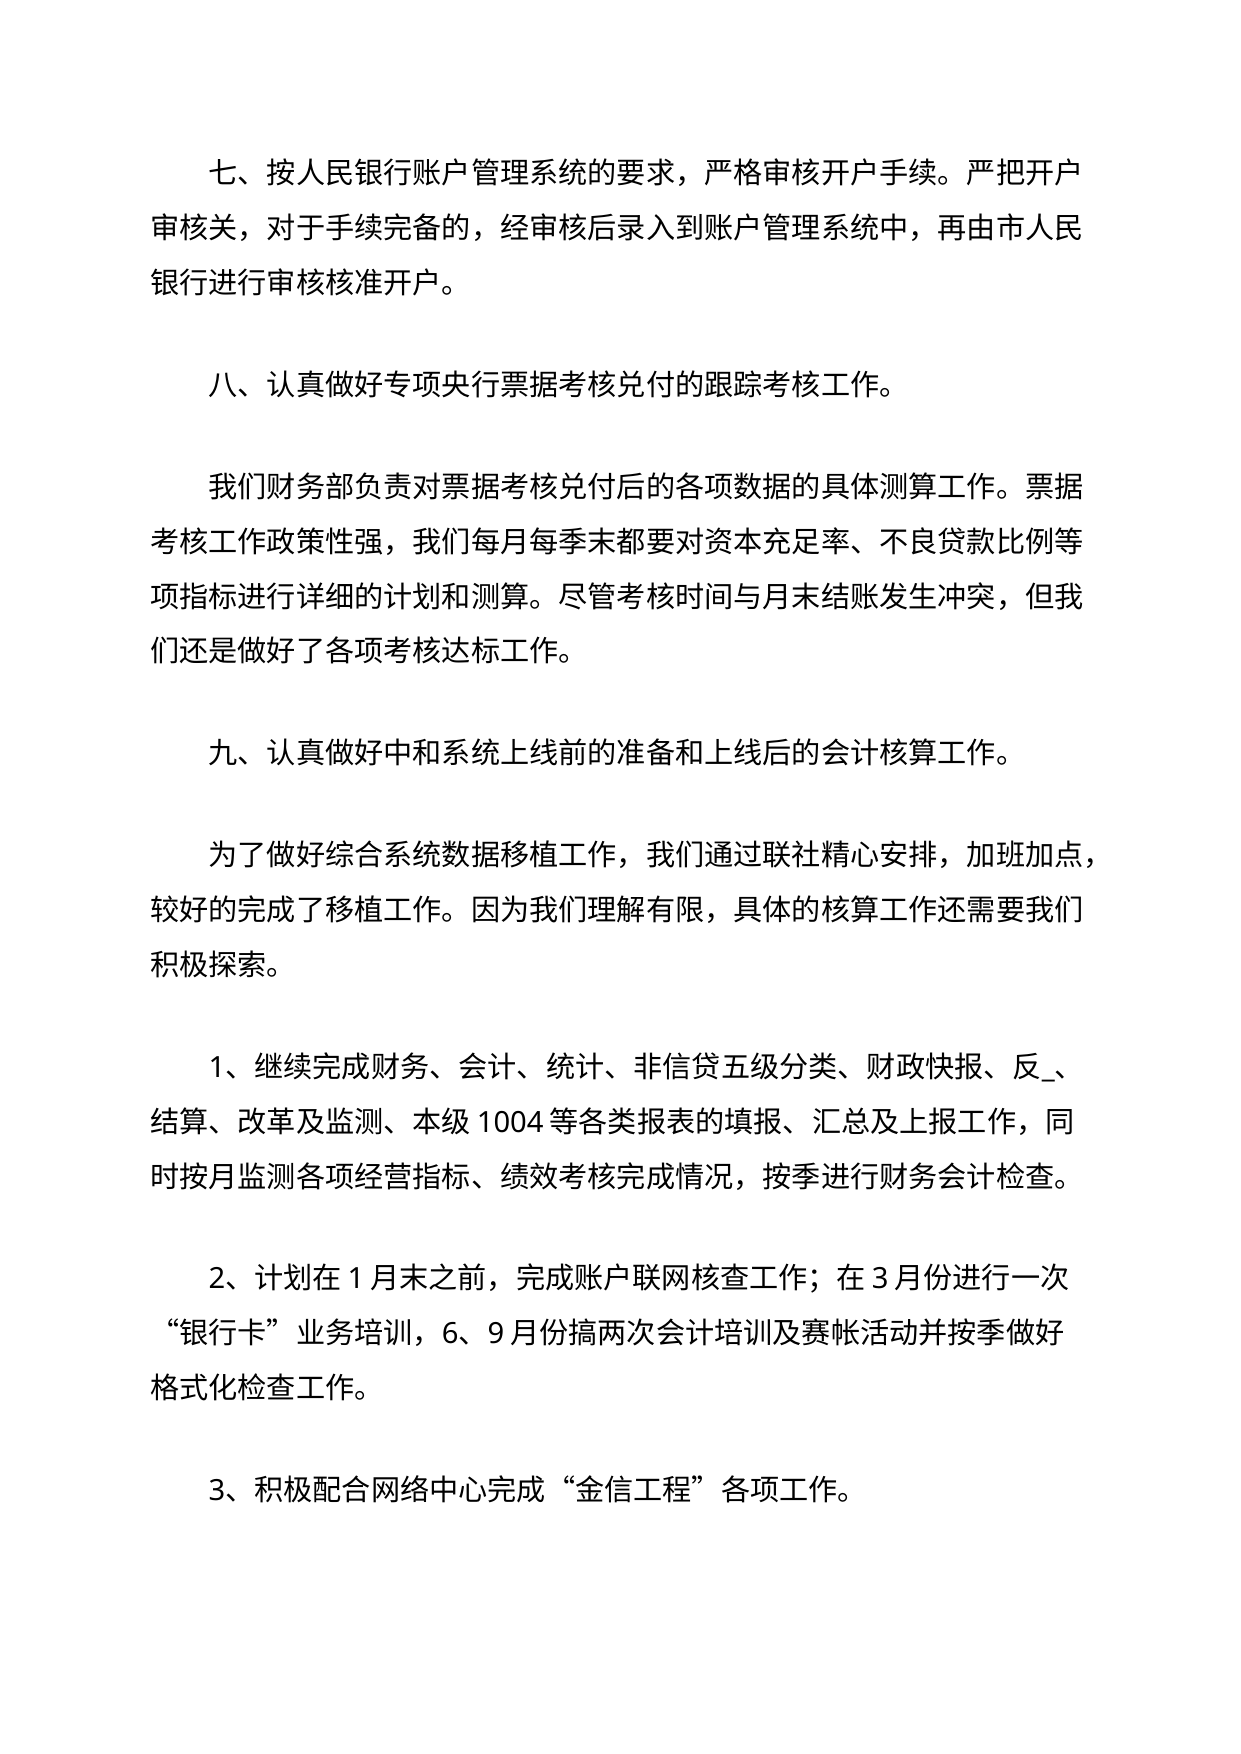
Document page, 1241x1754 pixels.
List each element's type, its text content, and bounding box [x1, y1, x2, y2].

text 七、按人民银行账户管理系统的要求，严格审核开户手续。严把开户审核关，对于手续完备的，经审核后录入到账户管理系统中，再由市人民银行进行审核核准开户。 [150, 150, 1090, 302]
text 3、积极配合网络中心完成“金信工程”各项工作。 [150, 1467, 1090, 1509]
text 为了做好综合系统数据移植工作，我们通过联社精心安排，加班加点，较好的完成了移植工作。因为我们理解有限，具体的核算工作还需要我们积极探索。 [150, 832, 1090, 984]
text 1、继续完成财务、会计、统计、非信贷五级分类、财政快报、反_、结算、改革及监测、本级1004等各类报表的填报、汇总及上报工作，同时按月监测各项经营指标、绩效考核完成情况，按季进行财务会计检查。 [150, 1043, 1090, 1195]
text 2、计划在1月末之前，完成账户联网核查工作；在3月份进行一次“银行卡”业务培训，6、9月份搞两次会计培训及赛帐活动并按季做好格式化检查工作。 [150, 1255, 1090, 1407]
text 我们财务部负责对票据考核兑付后的各项数据的具体测算工作。票据考核工作政策性强，我们每月每季末都要对资本充足率、不良贷款比例等项指标进行详细的计划和测算。尽管考核时间与月末结账发生冲突，但我们还是做好了各项考核达标工作。 [150, 463, 1090, 670]
text 八、认真做好专项央行票据考核兑付的跟踪考核工作。 [150, 362, 1090, 404]
text 九、认真做好中和系统上线前的准备和上线后的会计核算工作。 [150, 730, 1090, 772]
